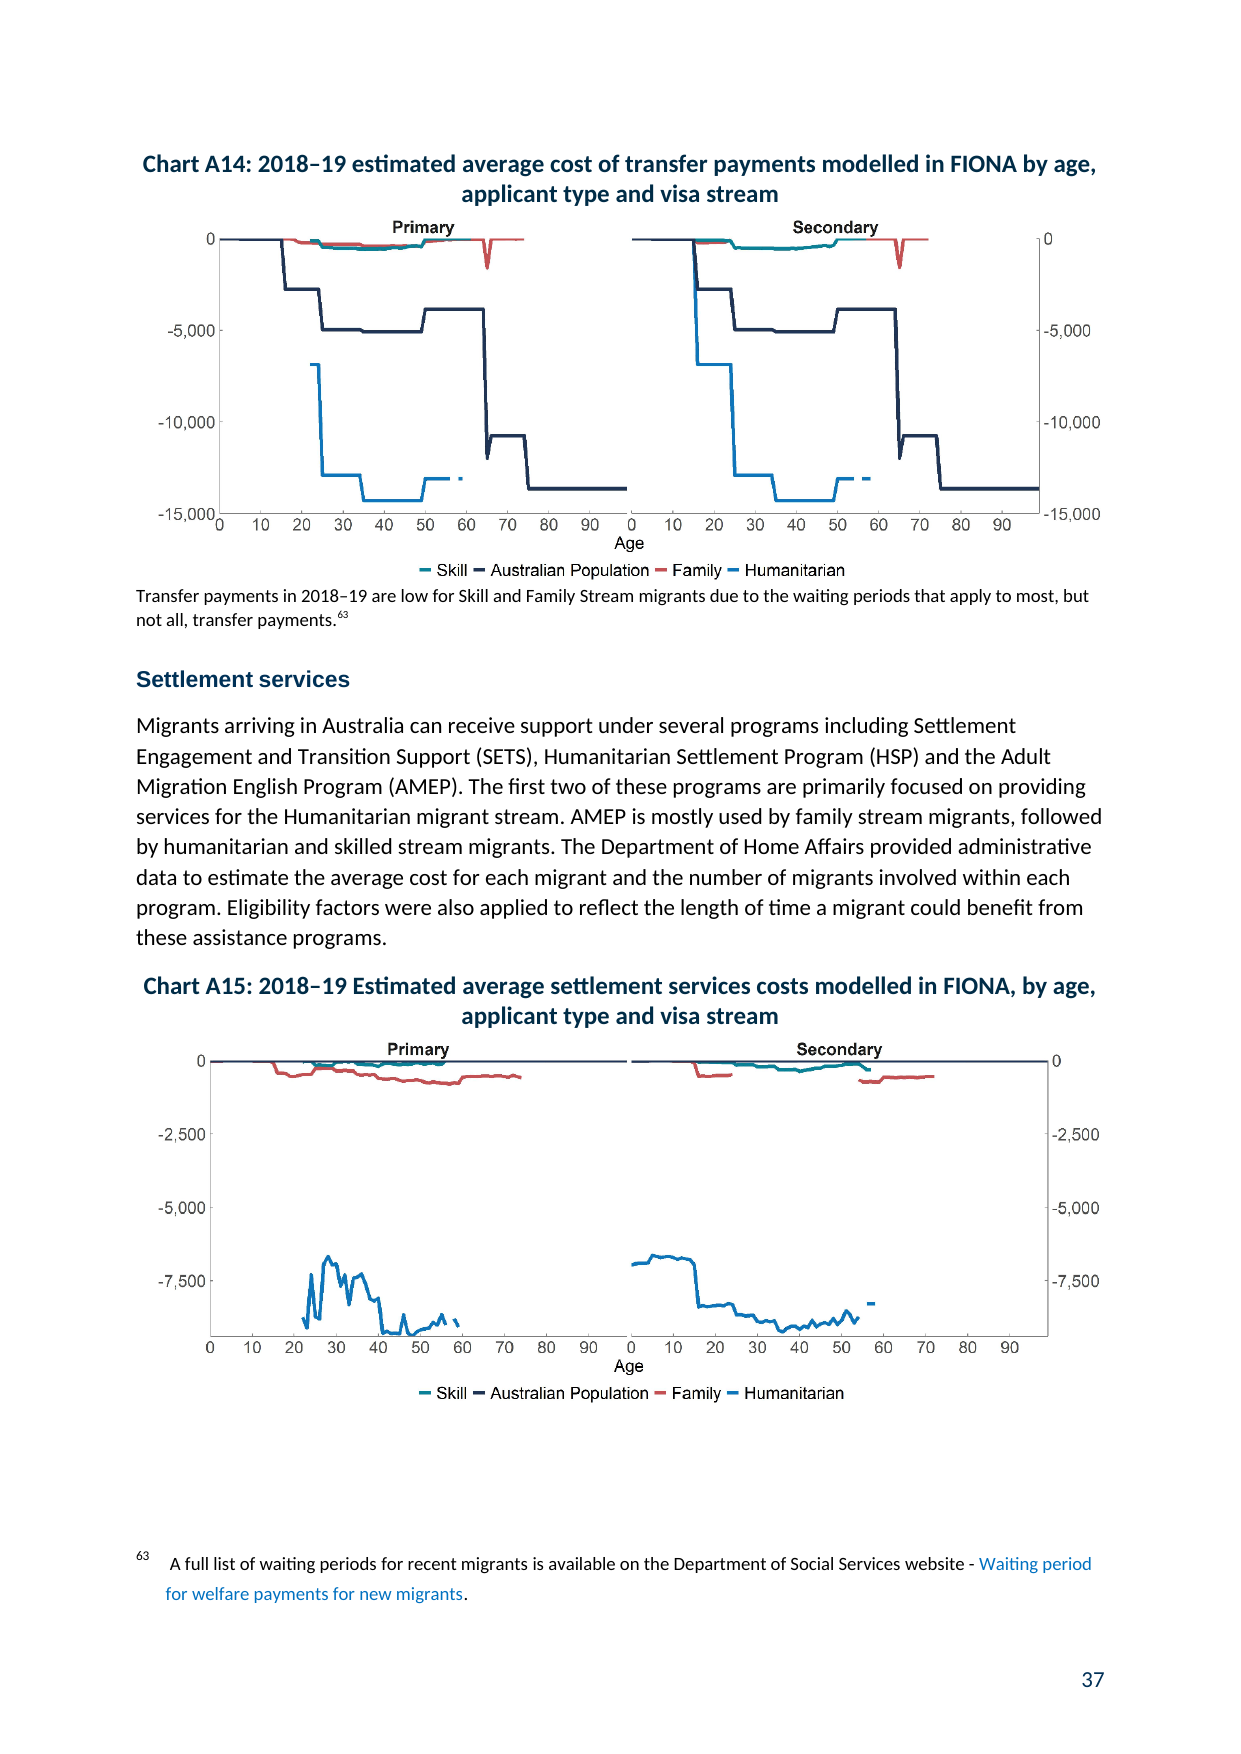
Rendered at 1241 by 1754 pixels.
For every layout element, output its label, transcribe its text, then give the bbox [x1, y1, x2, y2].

subtitle Chart A14: 2018–19 estimated average cost of transfer payments modelled in FIONA by age, applicant type and visa stream [136, 148, 1104, 209]
text Transfer payments in 2018–19 are low for Skill and Family Stream migrants due to the waiting periods that apply to most, but not all, transfer payments. [136, 582, 1104, 631]
picture [135, 210, 1105, 582]
picture [135, 1033, 1104, 1405]
subtitle Chart A15: 2018–19 Estimated average settlement services costs modelled in FIONA, by age, applicant type and visa stream [136, 970, 1104, 1031]
text Migrants arriving in Australia can receive support under several programs including Settlement Engagement and Transition Support (SETS), Humanitarian Settlement Program (HSP) and the Adult Migration English Program (AMEP). The first two of these programs are primarily focused on providing services for the Humanitarian migrant stream. AMEP is mostly used by family stream migrants, followed by humanitarian and skilled stream migrants. The Department of Home Affairs provided administrative data to estimate the average cost for each migrant and the number of migrants involved within each program. Eligibility factors were also applied to reflect the length of time a migrant could benefit from these assistance programs. [136, 712, 1104, 951]
list Settlement services [136, 666, 1104, 693]
